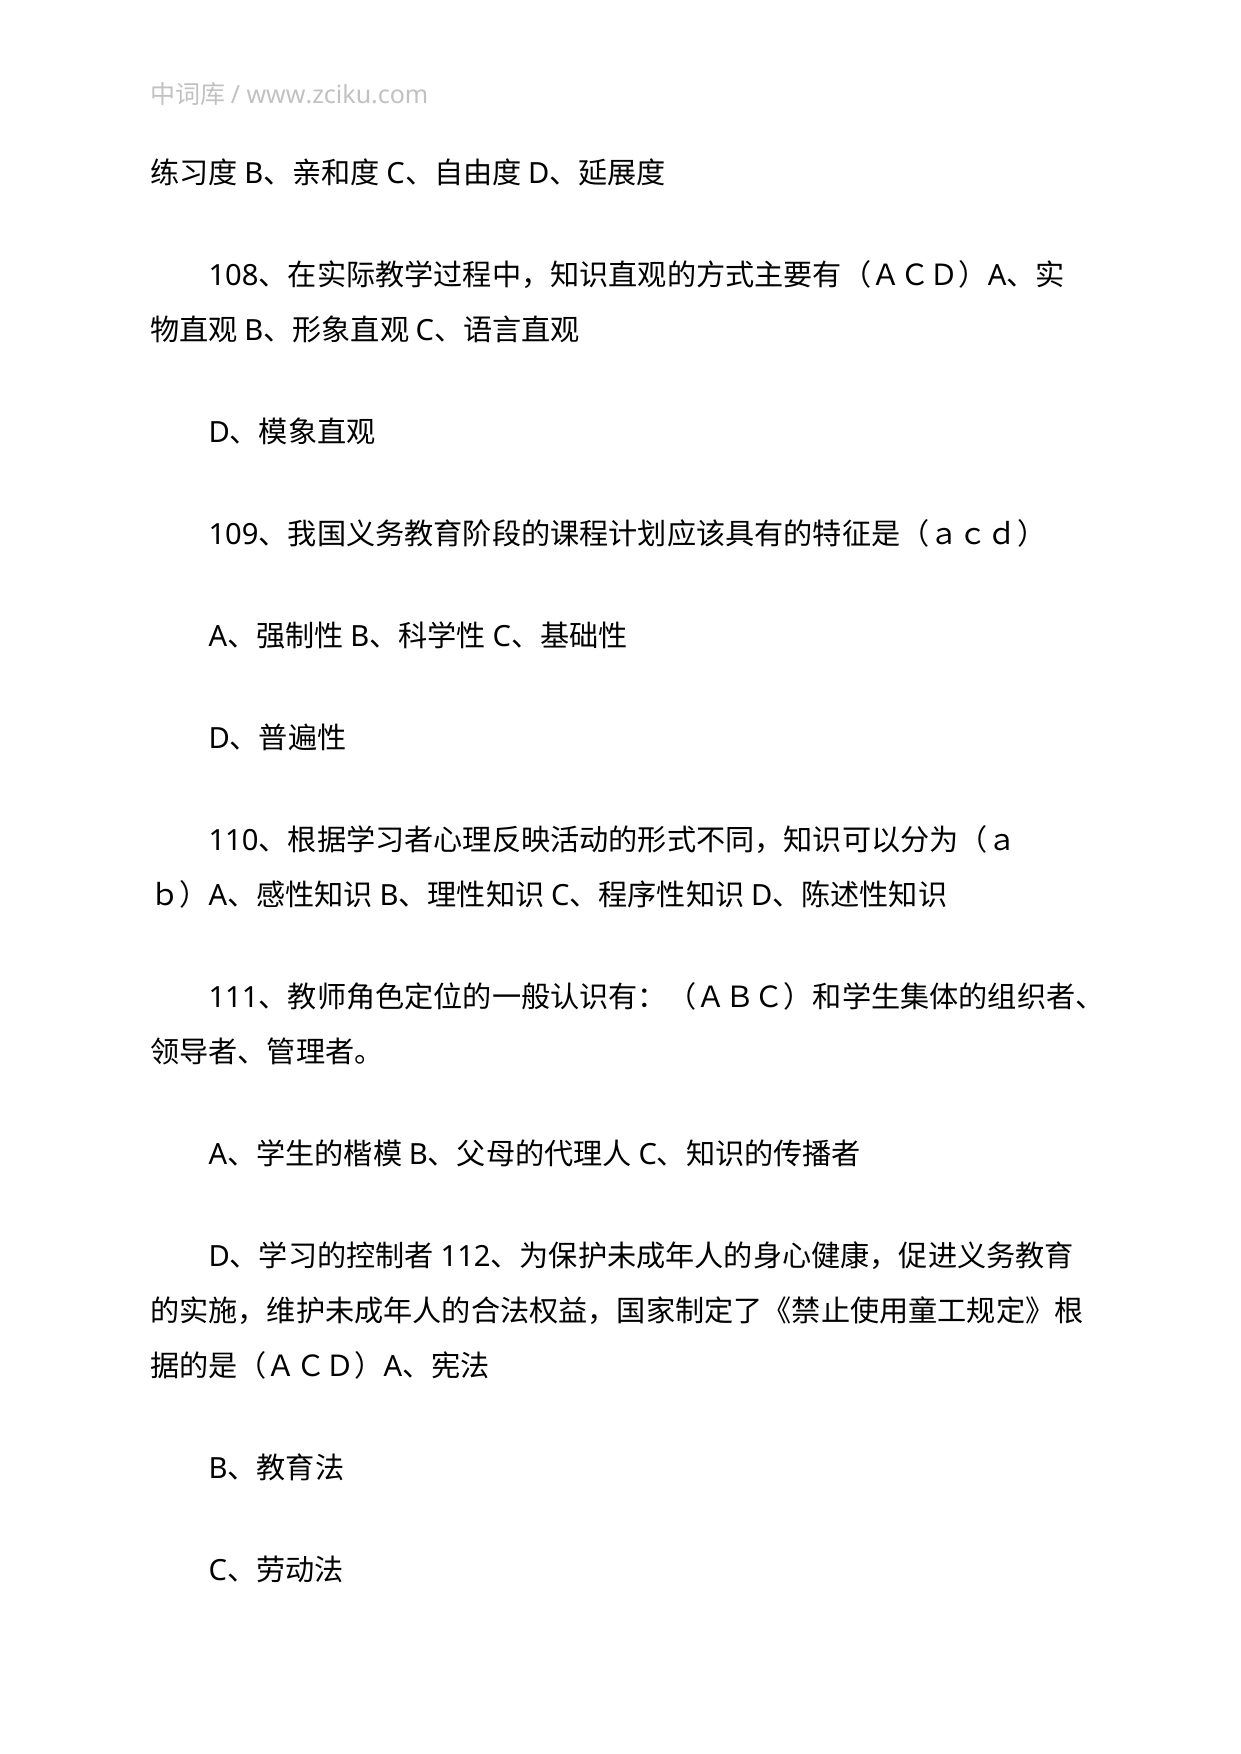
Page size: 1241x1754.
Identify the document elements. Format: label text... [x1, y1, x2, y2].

text A、强制性 B、科学性 C、基础性 [150, 613, 1090, 655]
text A、学生的楷模 B、父母的代理人 C、知识的传播者 [150, 1131, 1090, 1173]
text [150, 150, 1090, 192]
text B、教育法 [150, 1444, 1090, 1487]
text D、模象直观 [150, 409, 1090, 451]
text 110、根据学习者心理反映活动的形式不同，知识可以分为（ａｂ）A、感性知识 B、理性知识 C、程序性知识 D、陈述性知识 [150, 817, 1090, 914]
text 108、在实际教学过程中，知识直观的方式主要有（ＡＣＤ）A、实物直观 B、形象直观 C、语言直观 [150, 252, 1090, 349]
text D、普遍性 [150, 715, 1090, 757]
text 109、我国义务教育阶段的课程计划应该具有的特征是（ａｃｄ） [150, 511, 1090, 553]
text D、学习的控制者 112、为保护未成年人的身心健康，促进义务教育的实施，维护未成年人的合法权益，国家制定了《禁止使用童工规定》根据的是（ＡＣＤ）A、宪法 [150, 1233, 1090, 1385]
text 111、教师角色定位的一般认识有：（ＡＢＣ）和学生集体的组织者、领导者、管理者。 [150, 974, 1090, 1071]
text C、劳动法 [150, 1546, 1090, 1589]
